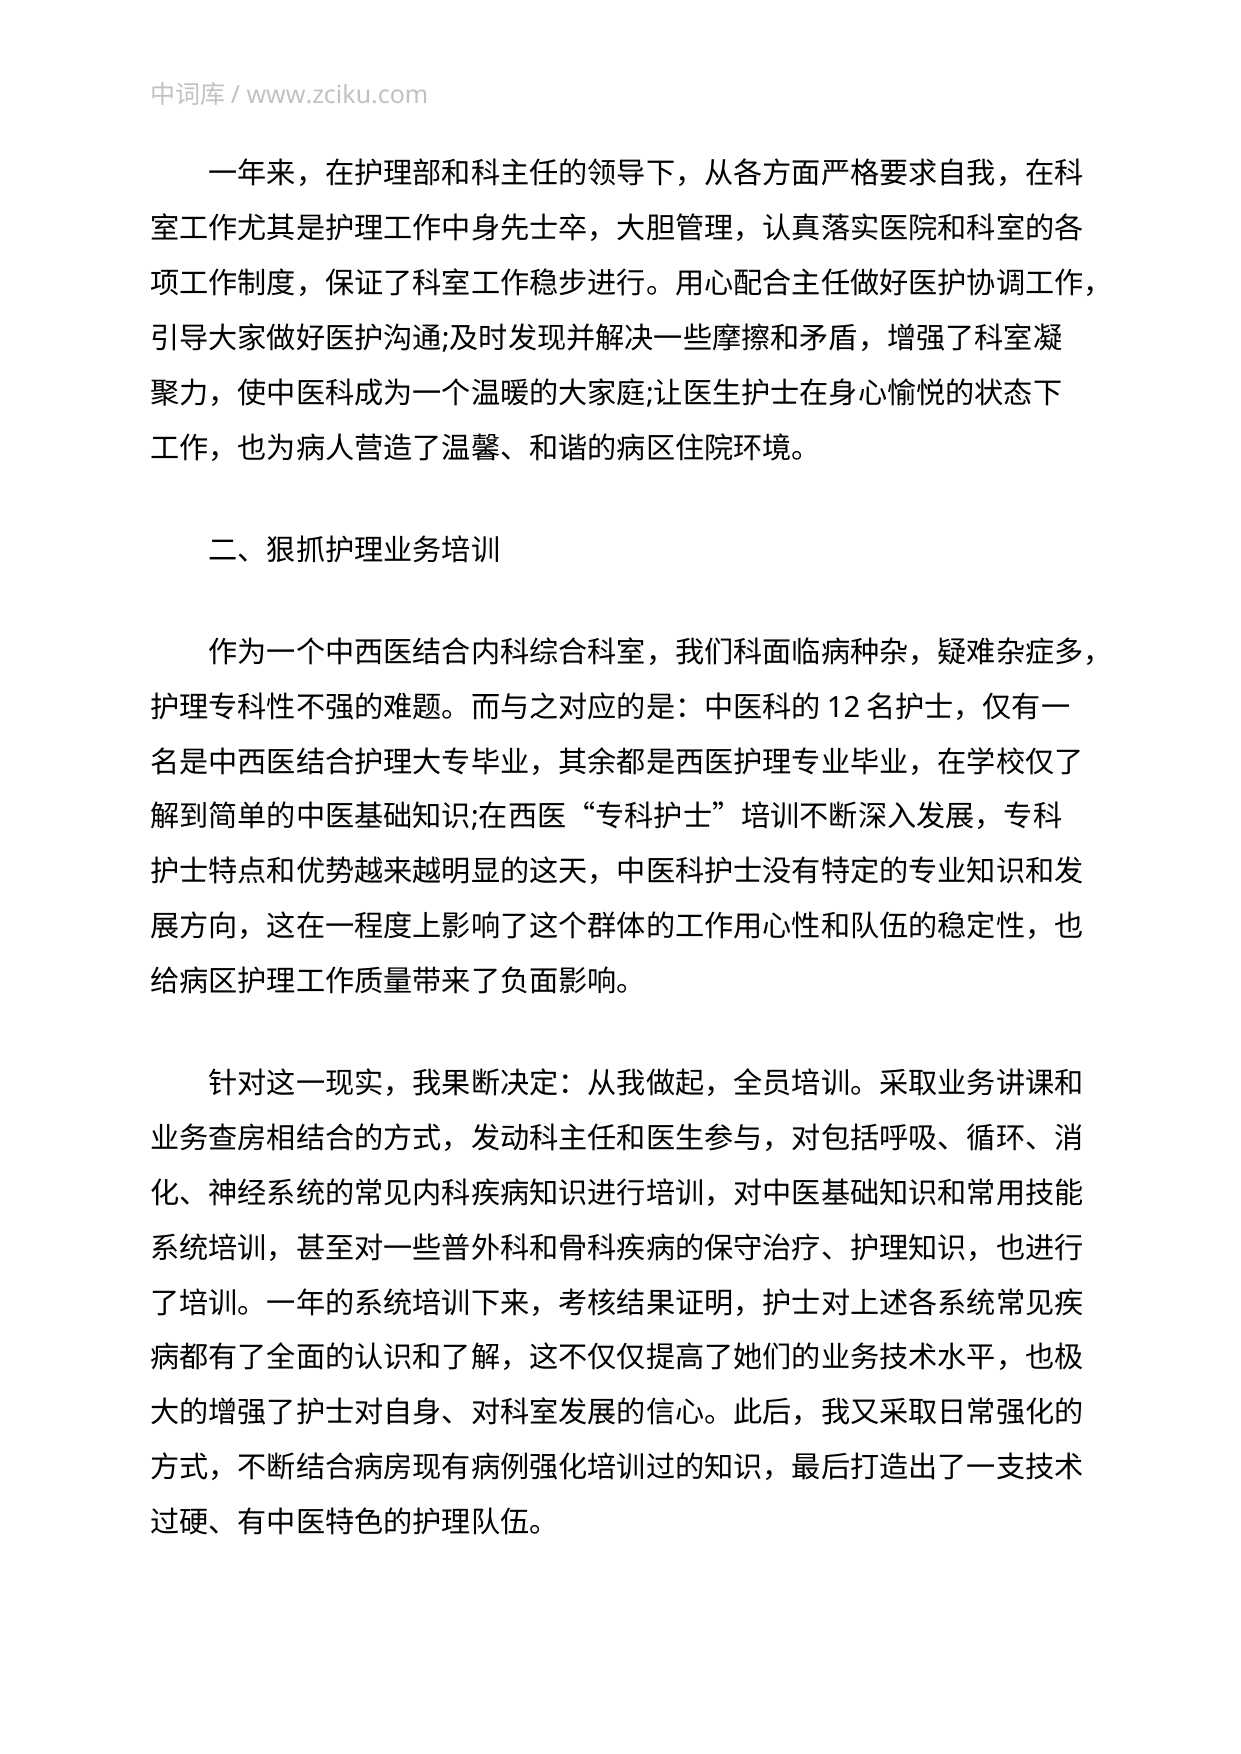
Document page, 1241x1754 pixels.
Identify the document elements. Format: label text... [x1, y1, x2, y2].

text 作为一个中西医结合内科综合科室，我们科面临病种杂，疑难杂症多，护理专科性不强的难题。而与之对应的是：中医科的12名护士，仅有一名是中西医结合护理大专毕业，其余都是西医护理专业毕业，在学校仅了解到简单的中医基础知识;在西医“专科护士”培训不断深入发展，专科护士特点和优势越来越明显的这天，中医科护士没有特定的专业知识和发展方向，这在一程度上影响了这个群体的工作用心性和队伍的稳定性，也给病区护理工作质量带来了负面影响。 [150, 628, 1090, 1000]
text 一年来，在护理部和科主任的领导下，从各方面严格要求自我，在科室工作尤其是护理工作中身先士卒，大胆管理，认真落实医院和科室的各项工作制度，保证了科室工作稳步进行。用心配合主任做好医护协调工作，引导大家做好医护沟通;及时发现并解决一些摩擦和矛盾，增强了科室凝聚力，使中医科成为一个温暖的大家庭;让医生护士在身心愉悦的状态下工作，也为病人营造了温馨、和谐的病区住院环境。 [150, 150, 1090, 467]
text 二、狠抓护理业务培训 [150, 526, 1090, 569]
text 针对这一现实，我果断决定：从我做起，全员培训。采取业务讲课和业务查房相结合的方式，发动科主任和医生参与，对包括呼吸、循环、消化、神经系统的常见内科疾病知识进行培训，对中医基础知识和常用技能系统培训，甚至对一些普外科和骨科疾病的保守治疗、护理知识，也进行了培训。一年的系统培训下来，考核结果证明，护士对上述各系统常见疾病都有了全面的认识和了解，这不仅仅提高了她们的业务技术水平，也极大的增强了护士对自身、对科室发展的信心。此后，我又采取日常强化的方式，不断结合病房现有病例强化培训过的知识，最后打造出了一支技术过硬、有中医特色的护理队伍。 [150, 1059, 1090, 1541]
